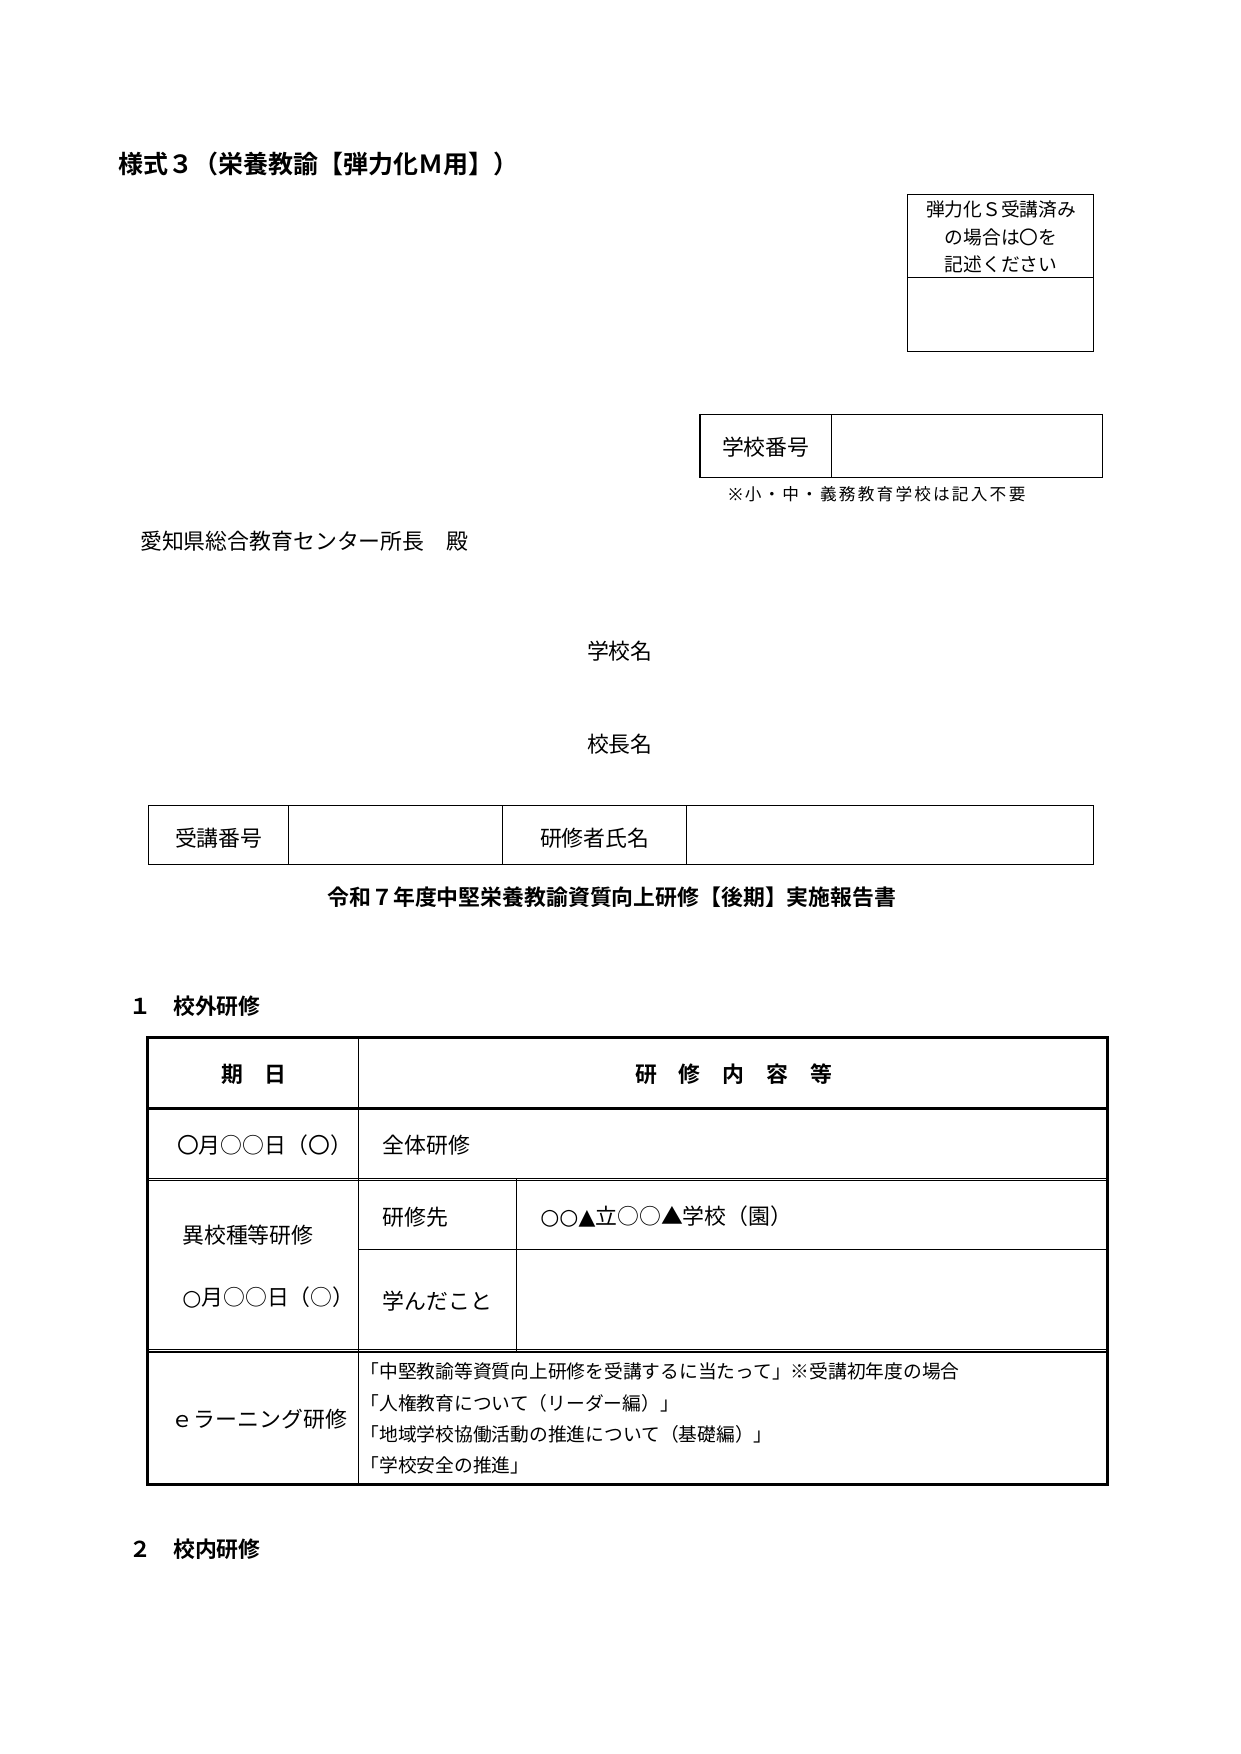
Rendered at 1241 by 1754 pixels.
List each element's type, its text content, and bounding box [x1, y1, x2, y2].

text ※小・中・義務教育学校は記入不要 [118, 478, 1105, 509]
table_cell 〇月○○日（〇） [149, 1110, 358, 1178]
table_header 受講番号 [149, 806, 288, 863]
table_header 研 修 内 容 等 [359, 1039, 1106, 1107]
text １ 校外研修 [118, 974, 1105, 1036]
text 学校名 [587, 619, 1105, 681]
text 校長名 [587, 712, 1105, 774]
text 様式３（栄養教諭【弾力化Ｍ用】） [118, 132, 1105, 194]
table_cell 全体研修 [359, 1110, 1106, 1178]
table_cell [908, 278, 1093, 351]
table_header [289, 806, 502, 863]
table_header 期 日 [149, 1039, 358, 1107]
table_header 学校番号 [701, 415, 831, 477]
table_cell 学んだこと [359, 1250, 516, 1349]
table_cell [517, 1250, 1106, 1349]
table_cell 「中堅教諭等資質向上研修を受講するに当たって」※受講初年度の場合 「人権教育について（リーダー編）」 「地域学校協働活動の推進について（基礎編）」 「学校安全の推進」 [359, 1353, 1106, 1482]
table_header [687, 806, 1093, 863]
table_header 弾力化Ｓ受講済み の場合は〇を 記述ください [908, 195, 1093, 277]
text ２ 校内研修 [118, 1517, 1105, 1579]
table_header [832, 415, 1102, 477]
table_cell ○○▲立○○▲学校（園） [517, 1181, 1106, 1249]
table_cell ｅラーニング研修 [149, 1353, 358, 1482]
text 令和７年度中堅栄養教諭資質向上研修【後期】実施報告書 [118, 864, 1105, 927]
table_cell 研修先 [359, 1181, 516, 1249]
text 愛知県総合教育センター所長 殿 [118, 509, 1105, 571]
table_header 研修者氏名 [503, 806, 686, 863]
table_cell 異校種等研修 ○月○○日（○） [149, 1181, 358, 1349]
